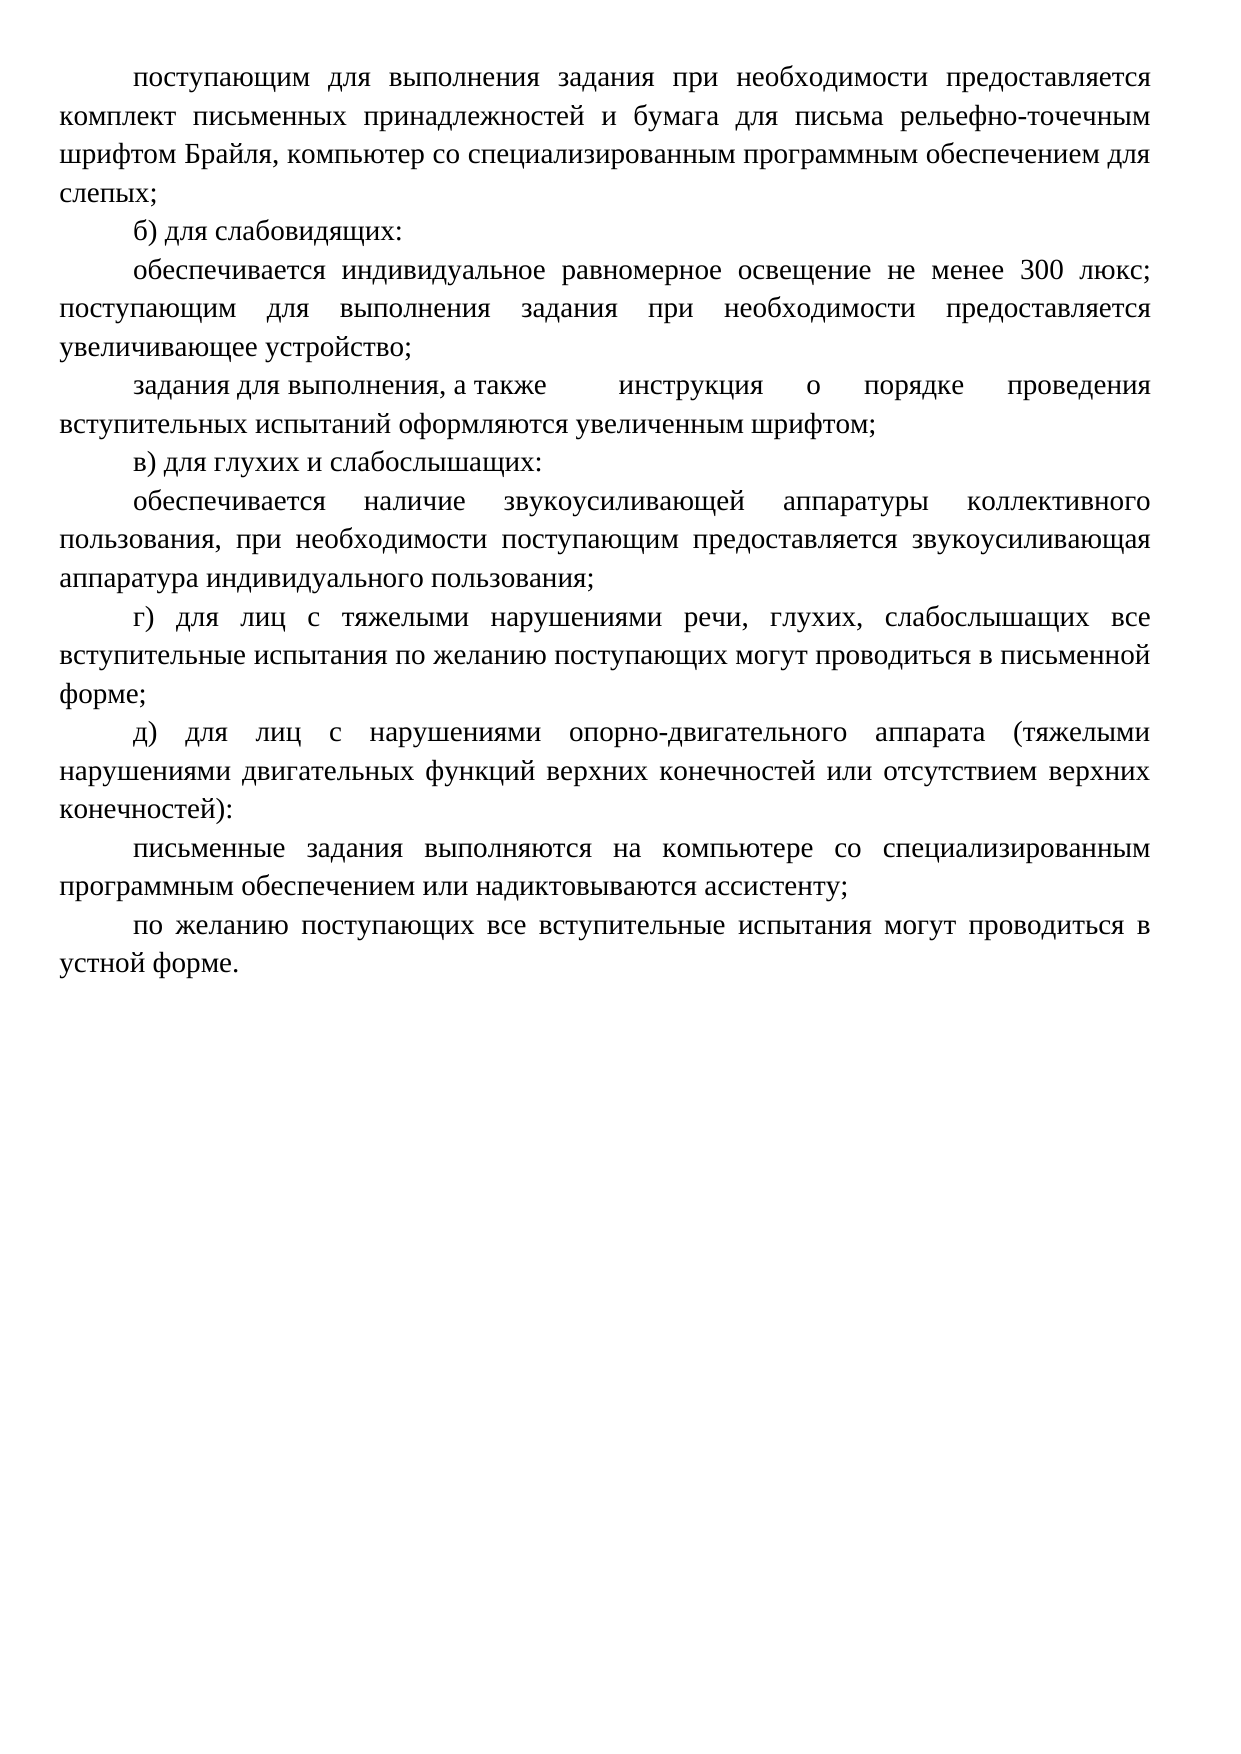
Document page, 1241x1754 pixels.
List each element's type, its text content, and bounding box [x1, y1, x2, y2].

text обеспечивается наличие звукоусиливающей аппаратуры коллективного пользования, при необходимости поступающим предоставляется звукоусиливающая аппаратура индивидуального пользования; [59, 483, 1152, 594]
text б) для слабовидящих: [59, 213, 1152, 247]
text поступающим для выполнения задания при необходимости предоставляется комплект письменных принадлежностей и бумага для письма рельефно-точечным шрифтом Брайля, компьютер со специализированным программным обеспечением для слепых; [59, 59, 1152, 208]
text письменные задания выполняются на компьютере со специализированным программным обеспечением или надиктовываются ассистенту; [59, 830, 1152, 902]
text д) для лиц с нарушениями опорно-двигательного аппарата (тяжелыми нарушениями двигательных функций верхних конечностей или отсутствием верхних конечностей): [59, 714, 1152, 825]
text задания для выполнения, а также инструкция о порядке проведения вступительных испытаний оформляются увеличенным шрифтом; [59, 367, 1152, 439]
text г) для лиц с тяжелыми нарушениями речи, глухих, слабослышащих все вступительные испытания по желанию поступающих могут проводиться в письменной форме; [59, 599, 1152, 709]
text обеспечивается индивидуальное равномерное освещение не менее 300 люкс; поступающим для выполнения задания при необходимости предоставляется увеличивающее устройство; [59, 252, 1152, 362]
text в) для глухих и слабослышащих: [59, 444, 1152, 478]
text по желанию поступающих все вступительные испытания могут проводиться в устной форме. [59, 907, 1152, 979]
